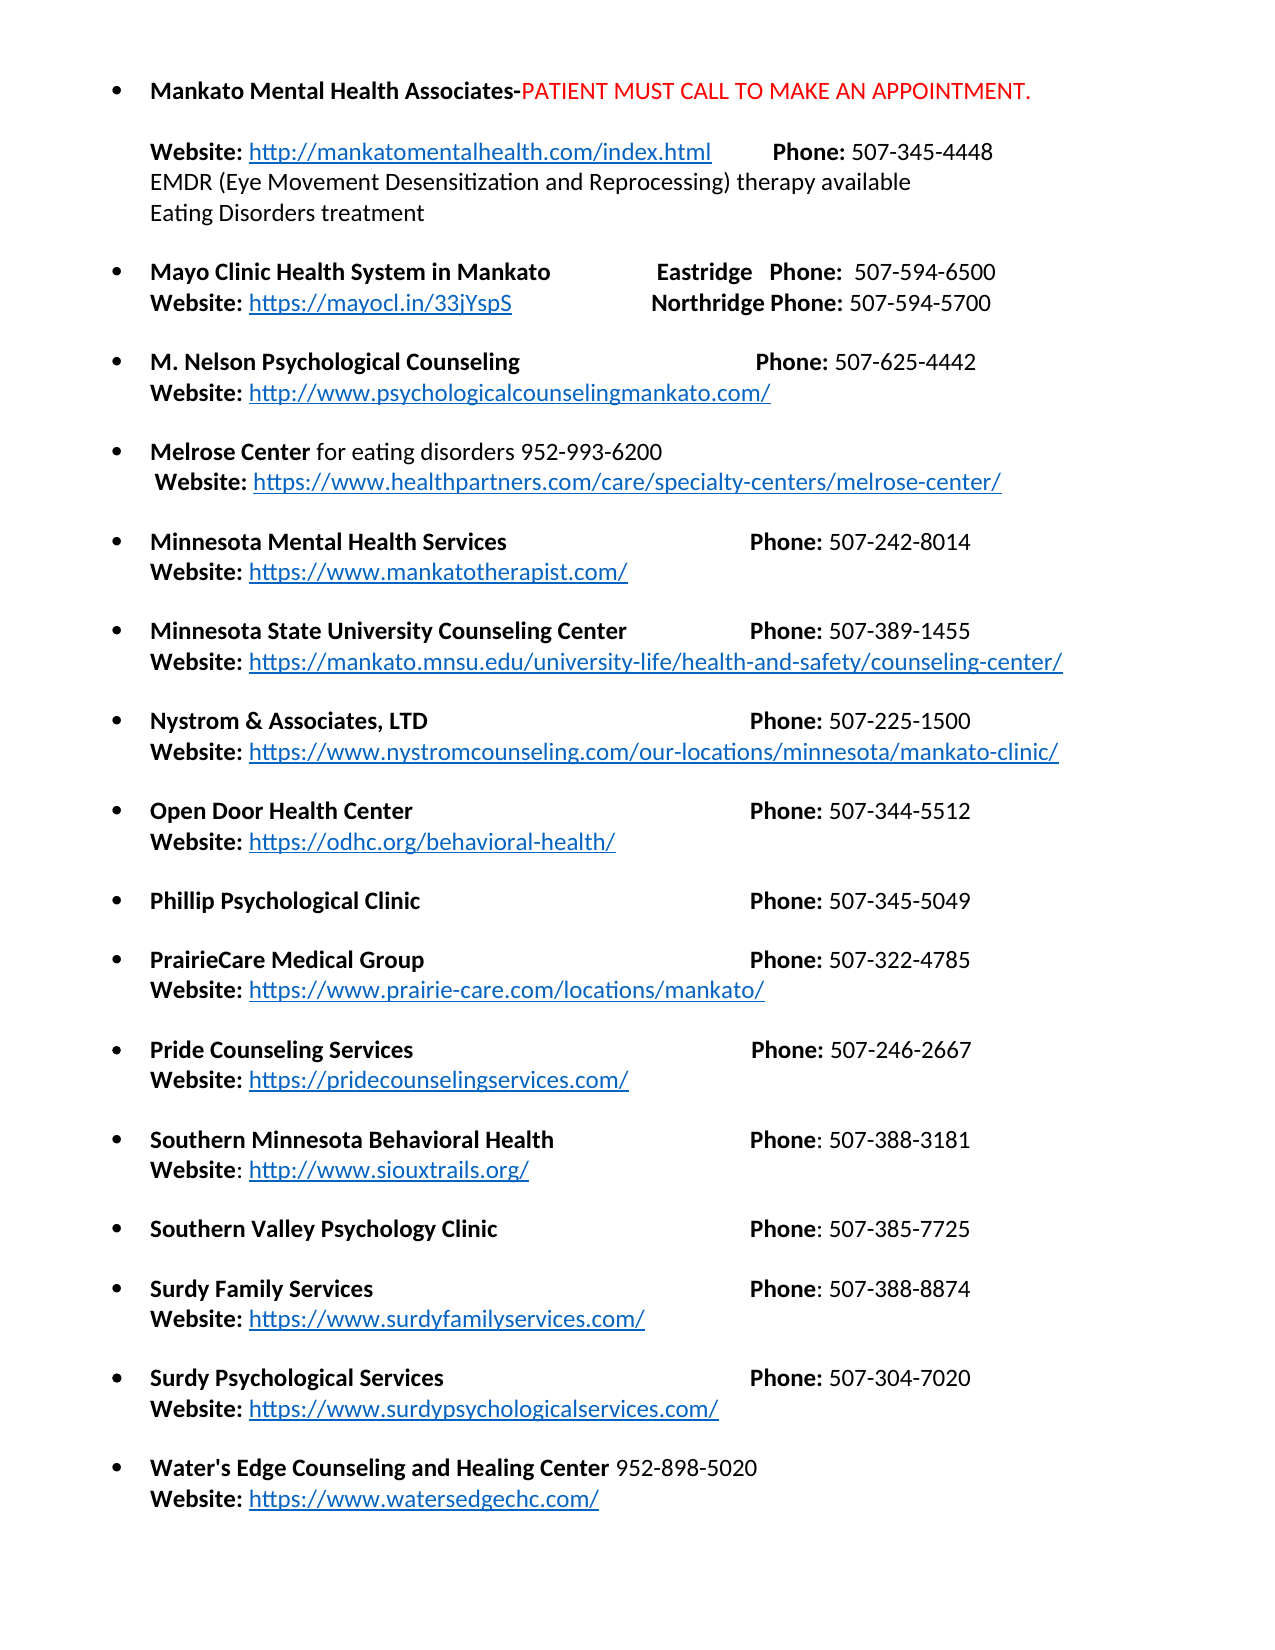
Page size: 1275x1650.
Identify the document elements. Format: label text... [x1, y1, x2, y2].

list Minnesota Mental Health Services Phone: 507-242-8014 [112, 526, 1200, 556]
text Website: http://www.siouxtrails.org/ [150, 1154, 1200, 1185]
text Website: https://mayocl.in/33jYspS Northridge Phone: 507-594-5700 [75, 287, 1200, 317]
list Website: https://www.surdyfamilyservices.com/ [150, 1303, 1200, 1334]
list Open Door Health Center Phone: 507-344-5512 [112, 795, 1200, 826]
list Water's Edge Counseling and Healing Center 952-898-5020 [112, 1452, 1200, 1483]
text Website: https://mankato.mnsu.edu/university-life/health-and-safety/counseling-center/ [150, 646, 1200, 677]
text Website: http://mankatomentalhealth.com/index.html Phone: 507-345-4448 [150, 136, 1200, 167]
text Website: https://www.nystromcounseling.com/our-locations/minnesota/mankato-clinic/ [150, 736, 1200, 766]
list Minnesota State University Counseling Center Phone: 507-389-1455 [112, 616, 1200, 646]
list Southern Valley Psychology Clinic Phone: 507-385-7725 [112, 1213, 1200, 1244]
list Southern Minnesota Behavioral Health Phone: 507-388-3181 [112, 1124, 1200, 1154]
list Surdy Psychological Services Phone: 507-304-7020 [112, 1363, 1200, 1393]
list Phillip Psychological Clinic Phone: 507-345-5049 [112, 885, 1200, 915]
text Website: http://www.psychologicalcounselingmankato.com/ [150, 377, 1200, 407]
text Website: https://www.mankatotherapist.com/ [150, 556, 1200, 587]
text Website: https://www.surdypsychologicalservices.com/ [150, 1393, 1200, 1424]
list Surdy Family Services Phone: 507-388-8874 [112, 1273, 1200, 1303]
text Website: https://pridecounselingservices.com/ [150, 1064, 1200, 1095]
list Pride Counseling Services Phone: 507-246-2667 [112, 1034, 1200, 1064]
text Website: https://www.healthpartners.com/care/specialty-centers/melrose-center/ [75, 466, 1200, 497]
list Nystrom & Associates, LTD Phone: 507-225-1500 [112, 705, 1200, 736]
list M. Nelson Psychological Counseling Phone: 507-625-4442 [112, 346, 1200, 377]
text Website: https://www.prairie-care.com/locations/mankato/ [150, 975, 1200, 1005]
list Mankato Mental Health Associates-PATIENT MUST CALL TO MAKE AN APPOINTMENT. [112, 75, 1200, 136]
list PrairieCare Medical Group Phone: 507-322-4785 [112, 944, 1200, 975]
text EMDR (Eye Movement Desensitization and Reprocessing) therapy available [150, 167, 1200, 197]
list Melrose Center for eating disorders 952-993-6200 [112, 436, 1200, 466]
text Eating Disorders treatment [150, 197, 1200, 228]
list Mayo Clinic Health System in Mankato Eastridge Phone: 507-594-6500 [112, 256, 1200, 287]
text Website: https://odhc.org/behavioral-health/ [150, 826, 1200, 856]
text Website: https://www.watersedgechc.com/ [75, 1483, 1200, 1513]
